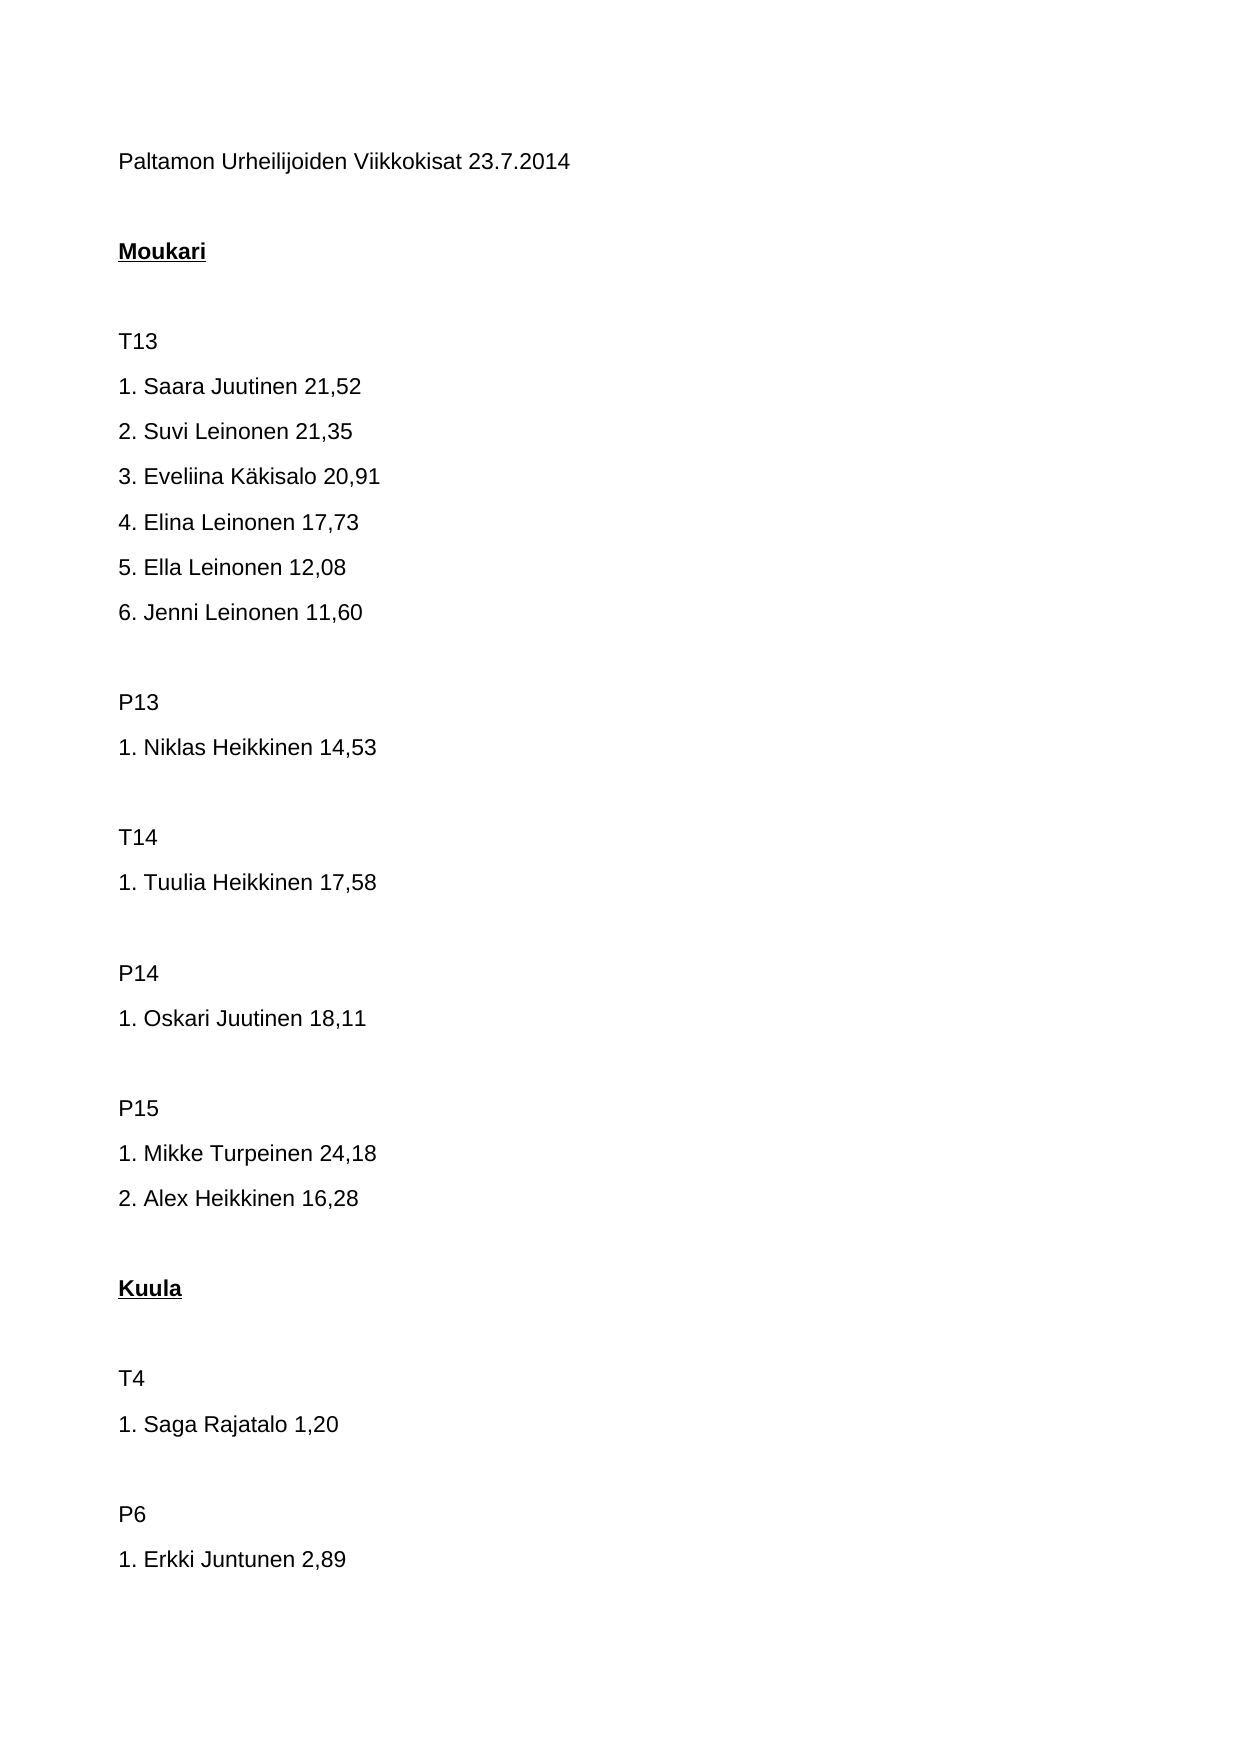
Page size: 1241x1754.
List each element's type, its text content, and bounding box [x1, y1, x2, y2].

text T4 [118, 1365, 1122, 1392]
text 1. Saga Rajatalo 1,20 [118, 1411, 1122, 1437]
text 1. Erkki Juntunen 2,89 [118, 1546, 1122, 1572]
text T14 [118, 824, 1122, 851]
text 1. Niklas Heikkinen 14,53 [118, 734, 1122, 760]
text 5. Ella Leinonen 12,08 [118, 553, 1122, 580]
text 1. Oskari Juutinen 18,11 [118, 1004, 1122, 1031]
text P6 [118, 1501, 1122, 1527]
text P15 [118, 1095, 1122, 1121]
text P14 [118, 959, 1122, 986]
text T13 [118, 328, 1122, 354]
text Moukari [118, 238, 1122, 264]
text 1. Saara Juutinen 21,52 [118, 373, 1122, 399]
text Kuula [118, 1275, 1122, 1302]
text Paltamon Urheilijoiden Viikkokisat 23.7.2014 [118, 148, 1122, 174]
text 1. Mikke Turpeinen 24,18 [118, 1140, 1122, 1166]
text 2. Alex Heikkinen 16,28 [118, 1185, 1122, 1211]
text 1. Tuulia Heikkinen 17,58 [118, 869, 1122, 896]
text 4. Elina Leinonen 17,73 [118, 508, 1122, 535]
text 2. Suvi Leinonen 21,35 [118, 418, 1122, 444]
text 6. Jenni Leinonen 11,60 [118, 599, 1122, 625]
text 3. Eveliina Käkisalo 20,91 [118, 463, 1122, 490]
text P13 [118, 689, 1122, 715]
